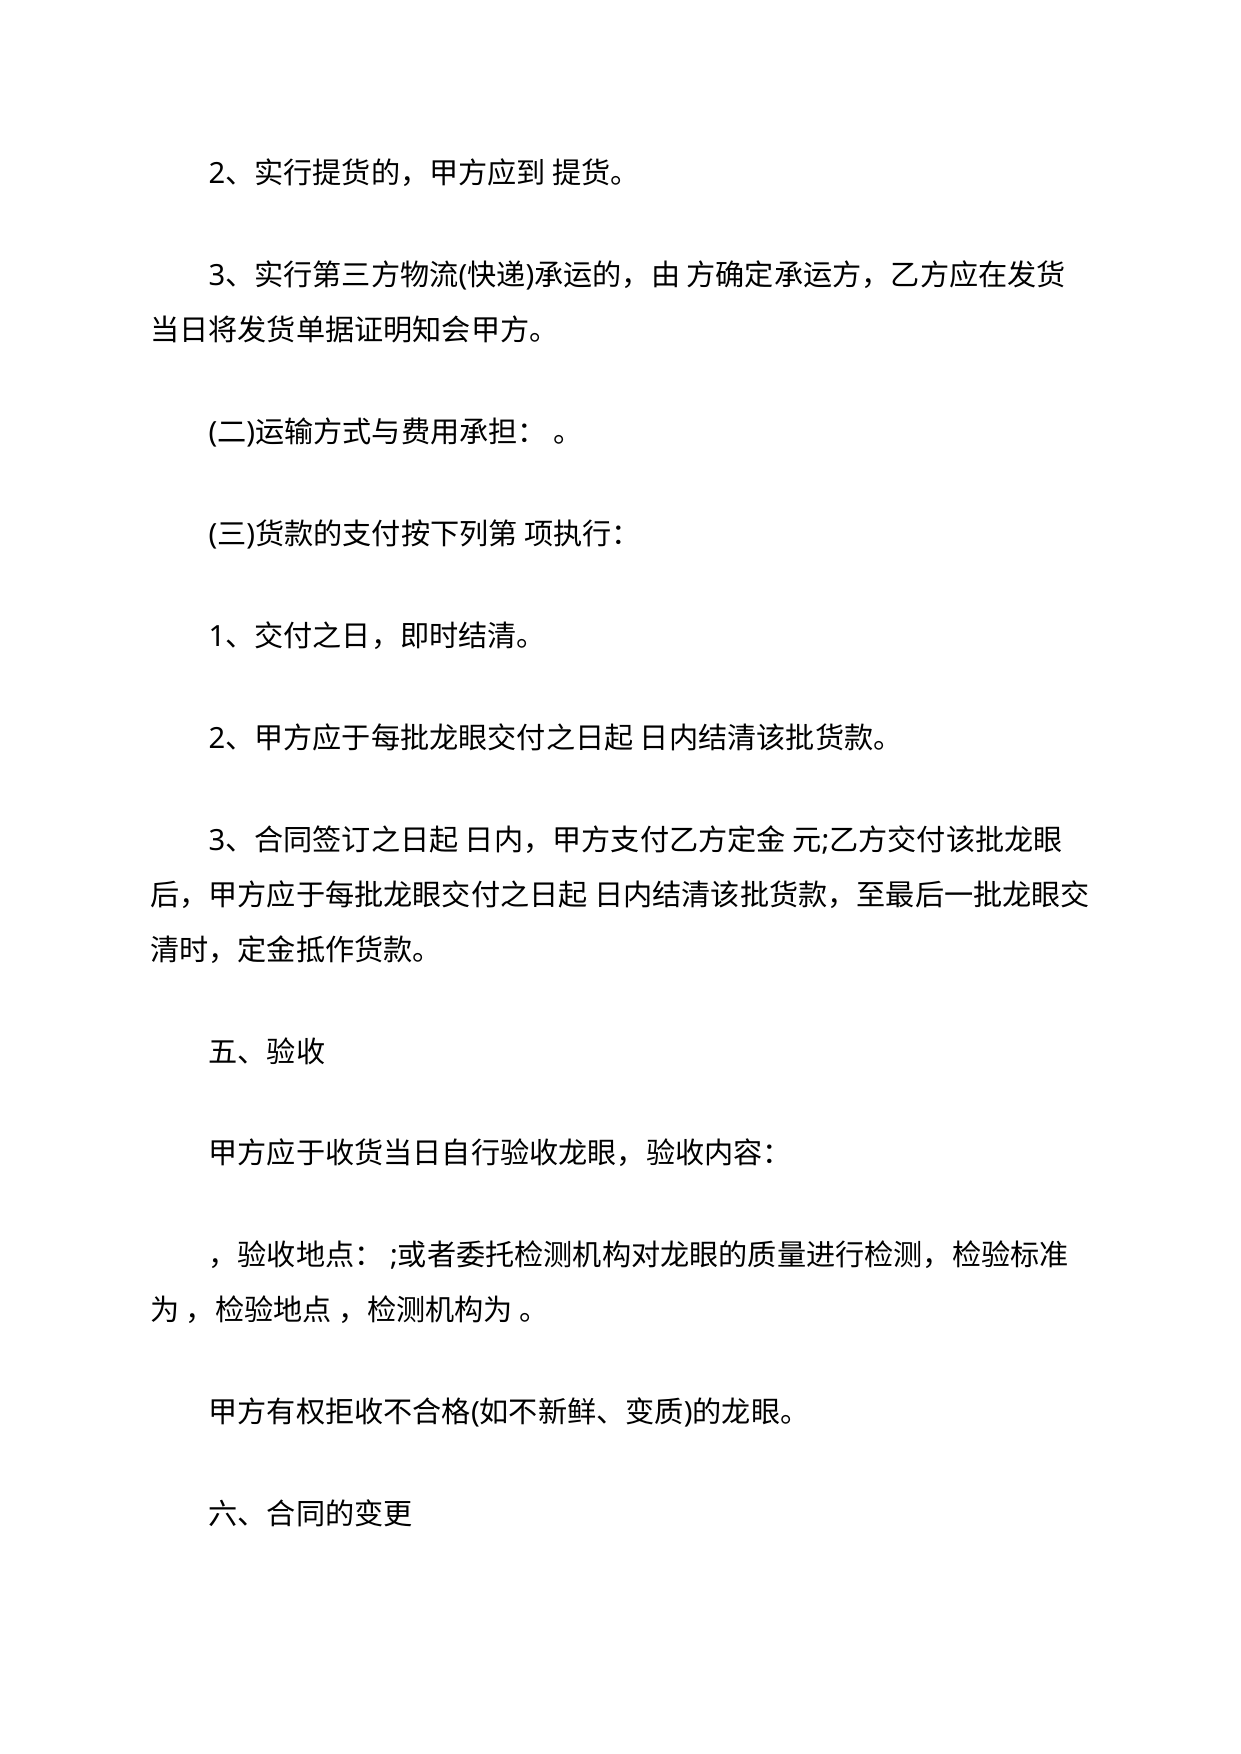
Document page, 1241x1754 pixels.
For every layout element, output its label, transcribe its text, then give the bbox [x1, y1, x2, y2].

text 甲方应于收货当日自行验收龙眼，验收内容： [150, 1130, 1090, 1172]
text 3、实行第三方物流(快递)承运的，由 方确定承运方，乙方应在发货当日将发货单据证明知会甲方。 [150, 252, 1090, 349]
text 六、合同的变更 [150, 1491, 1090, 1533]
text 2、甲方应于每批龙眼交付之日起 日内结清该批货款。 [150, 715, 1090, 757]
text (三)货款的支付按下列第 项执行： [150, 511, 1090, 553]
text (二)运输方式与费用承担： 。 [150, 409, 1090, 451]
text 甲方有权拒收不合格(如不新鲜、变质)的龙眼。 [150, 1389, 1090, 1431]
text 2、实行提货的，甲方应到 提货。 [150, 150, 1090, 192]
text 五、验收 [150, 1028, 1090, 1071]
text ，验收地点： ;或者委托检测机构对龙眼的质量进行检测，检验标准为 ，检验地点 ，检测机构为 。 [150, 1232, 1090, 1329]
text 3、合同签订之日起 日内，甲方支付乙方定金 元;乙方交付该批龙眼后，甲方应于每批龙眼交付之日起 日内结清该批货款，至最后一批龙眼交清时，定金抵作货款。 [150, 817, 1090, 969]
text 1、交付之日，即时结清。 [150, 613, 1090, 655]
